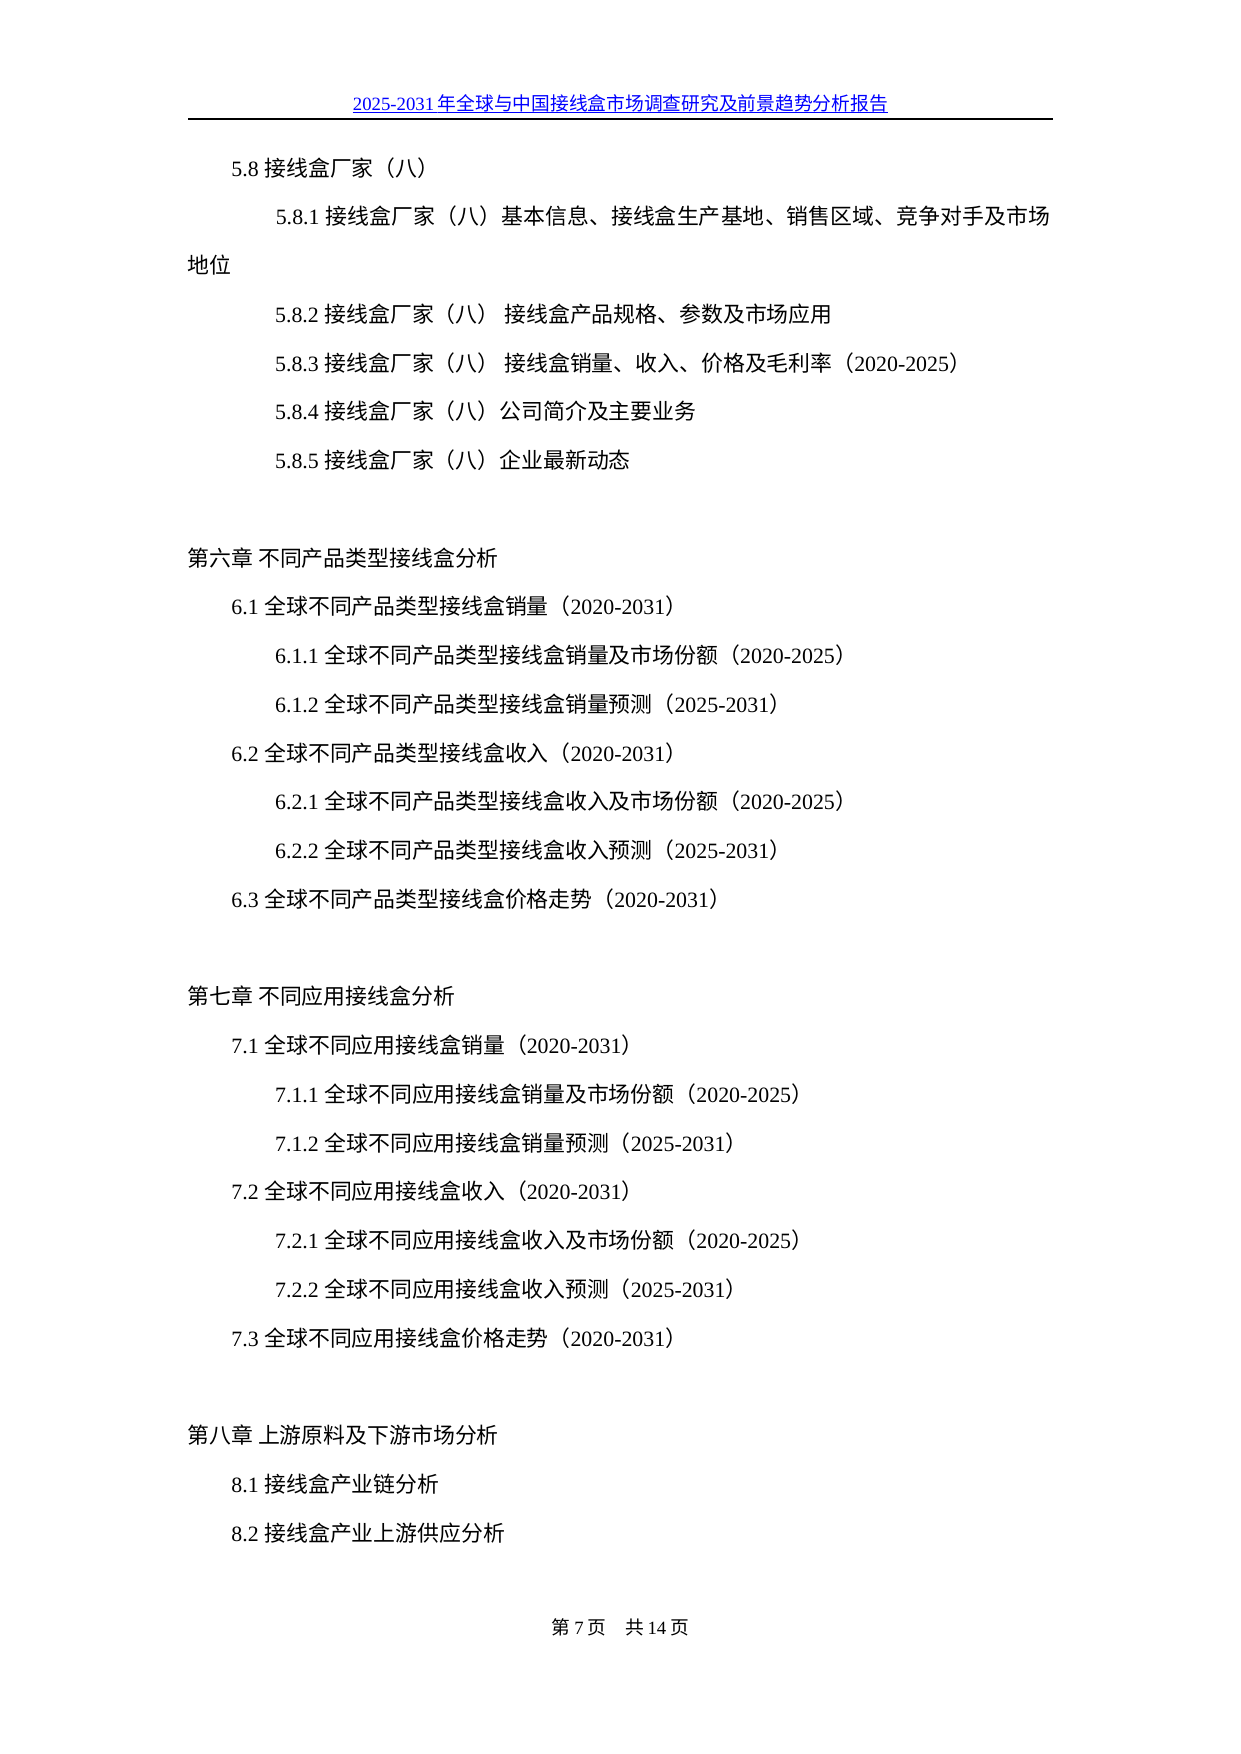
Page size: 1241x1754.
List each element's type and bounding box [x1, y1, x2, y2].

text [187, 150, 1053, 1548]
